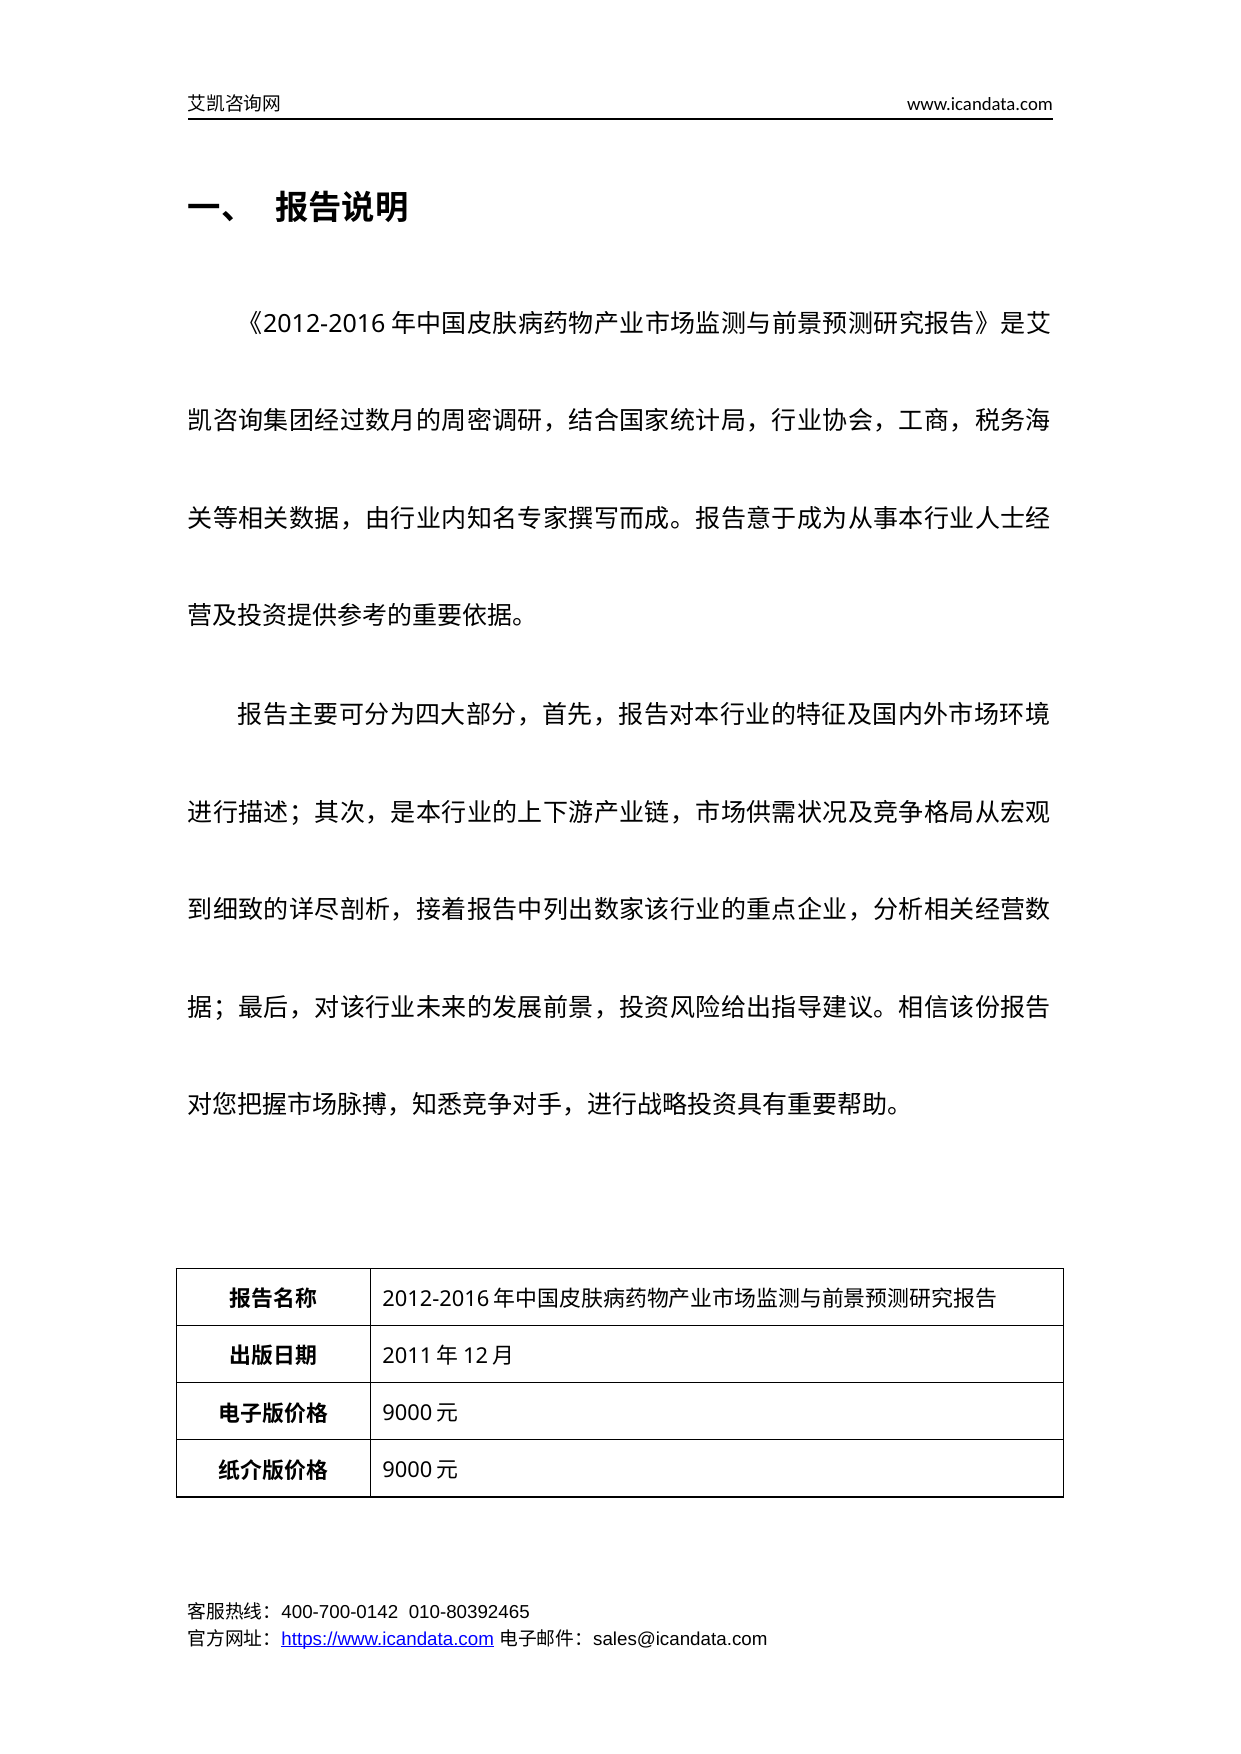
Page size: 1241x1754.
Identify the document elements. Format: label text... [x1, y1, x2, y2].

text 报告主要可分为四大部分，首先，报告对本行业的特征及国内外市场环境进行描述；其次，是本行业的上下游产业链，市场供需状况及竞争格局从宏观到细致的详尽剖析，接着报告中列出数家该行业的重点企业，分析相关经营数据；最后，对该行业未来的发展前景，投资风险给出指导建议。相信该份报告对您把握市场脉搏，知悉竞争对手，进行战略投资具有重要帮助。 [187, 681, 1053, 1136]
table_cell 2011年12月 [371, 1326, 1063, 1382]
table_cell 纸介版价格 [177, 1440, 370, 1496]
table_cell 电子版价格 [177, 1383, 370, 1439]
text 《2012-2016年中国皮肤病药物产业市场监测与前景预测研究报告》是艾凯咨询集团经过数月的周密调研，结合国家统计局，行业协会，工商，税务海关等相关数据，由行业内知名专家撰写而成。报告意于成为从事本行业人士经营及投资提供参考的重要依据。 [187, 289, 1053, 646]
table_cell 出版日期 [177, 1326, 370, 1382]
table_header 报告名称 [177, 1269, 370, 1325]
subtitle 报告说明 [187, 172, 1053, 237]
table_cell 9000元 [371, 1440, 1063, 1496]
table_header 2012-2016年中国皮肤病药物产业市场监测与前景预测研究报告 [371, 1269, 1063, 1325]
table_cell 9000元 [371, 1383, 1063, 1439]
